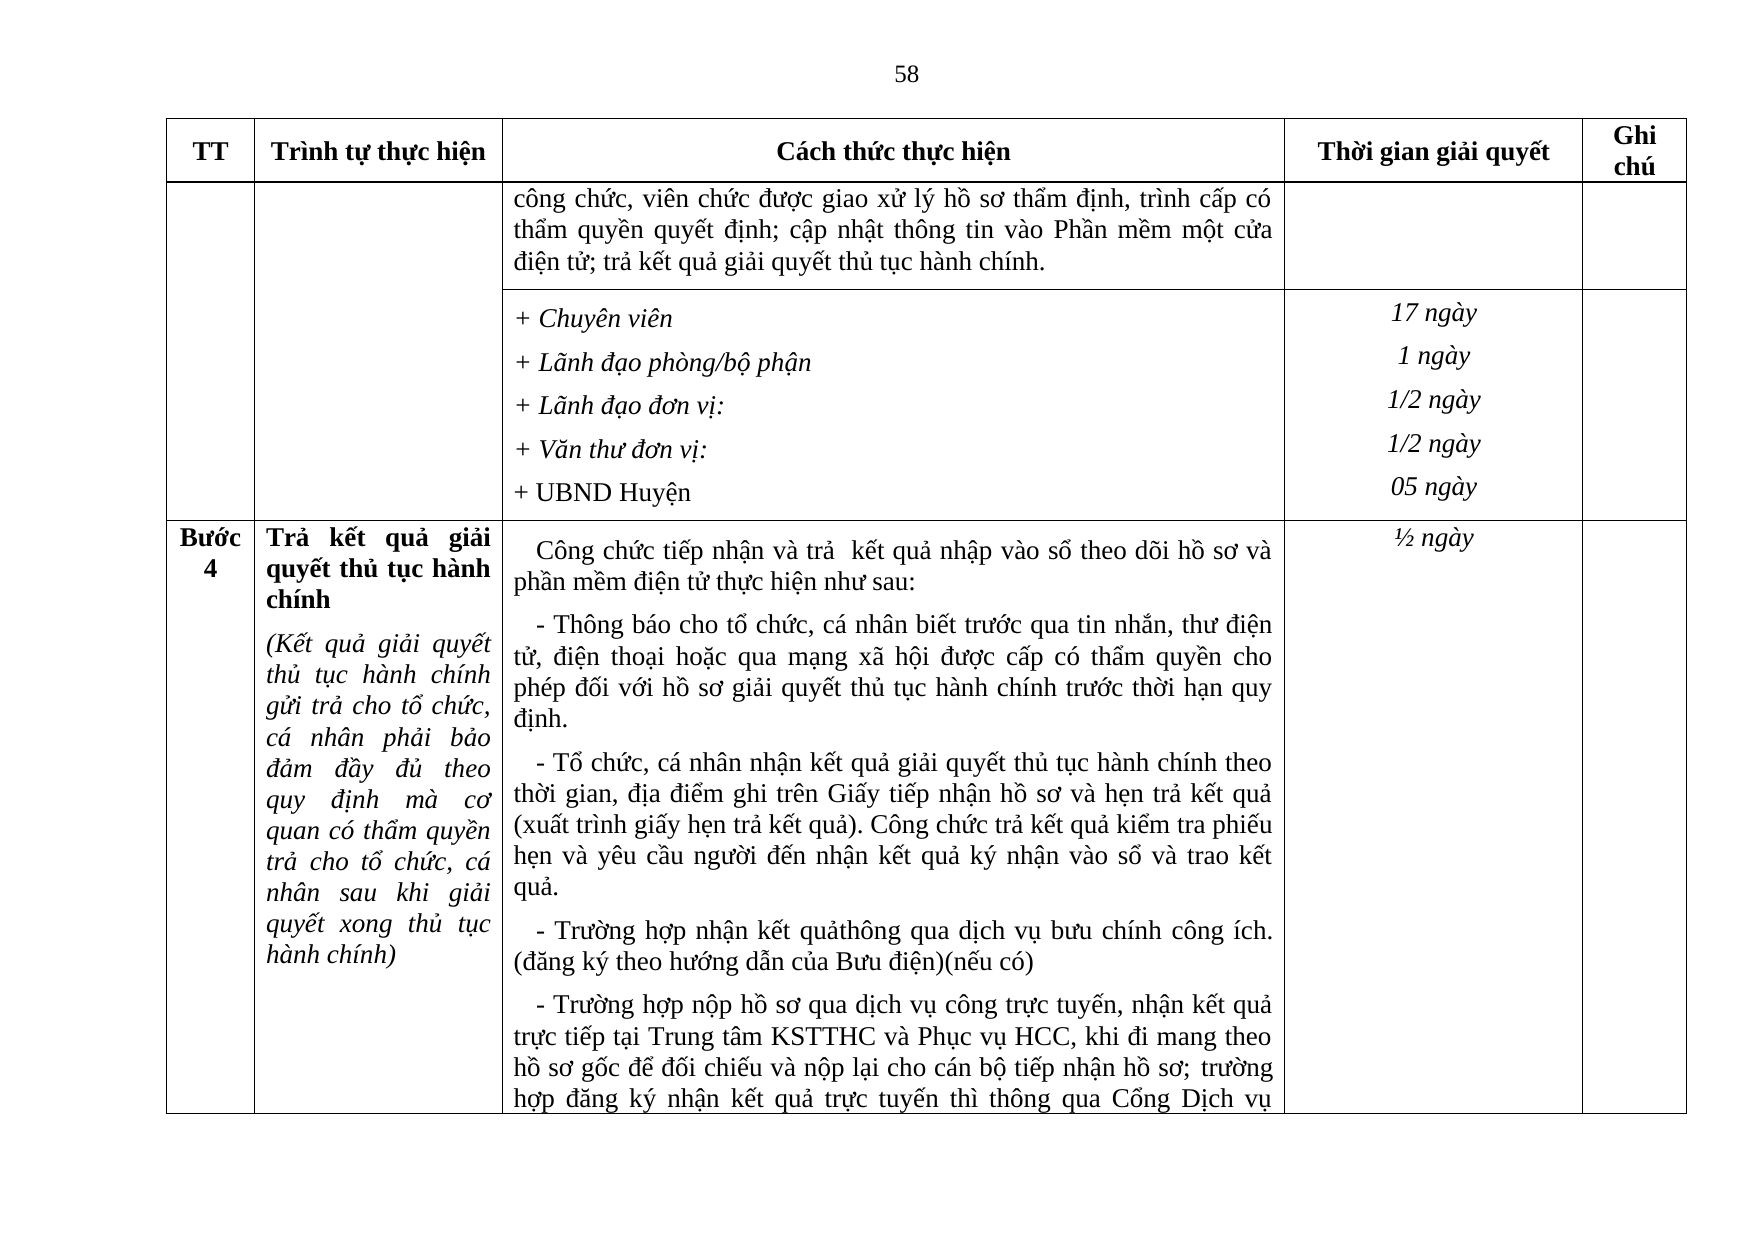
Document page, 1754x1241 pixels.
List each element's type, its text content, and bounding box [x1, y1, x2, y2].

table_cell Bước 4 [167, 521, 254, 1113]
table_header Thời gian giải quyết [1285, 119, 1582, 181]
table_header Trình tự thực hiện [255, 119, 502, 181]
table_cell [503, 521, 1284, 1113]
table_cell [1583, 521, 1686, 1113]
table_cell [255, 521, 502, 1113]
table_cell ½ ngày [1285, 521, 1582, 1113]
table_cell + Chuyên viên + Lãnh đạo phòng/bộ phận + Lãnh đạo đơn vị: + Văn thư đơn vị: + UBND Huyện [503, 290, 1284, 520]
table_cell [1285, 183, 1582, 288]
table_header TT [167, 119, 254, 181]
table_cell [1583, 183, 1686, 288]
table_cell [503, 183, 1284, 288]
table_cell 17 ngày 1 ngày 1/2 ngày 1/2 ngày 05 ngày [1285, 290, 1582, 520]
table_cell [1583, 290, 1686, 520]
table_header Cách thức thực hiện [503, 119, 1284, 181]
table_header Ghi chú [1583, 119, 1686, 181]
